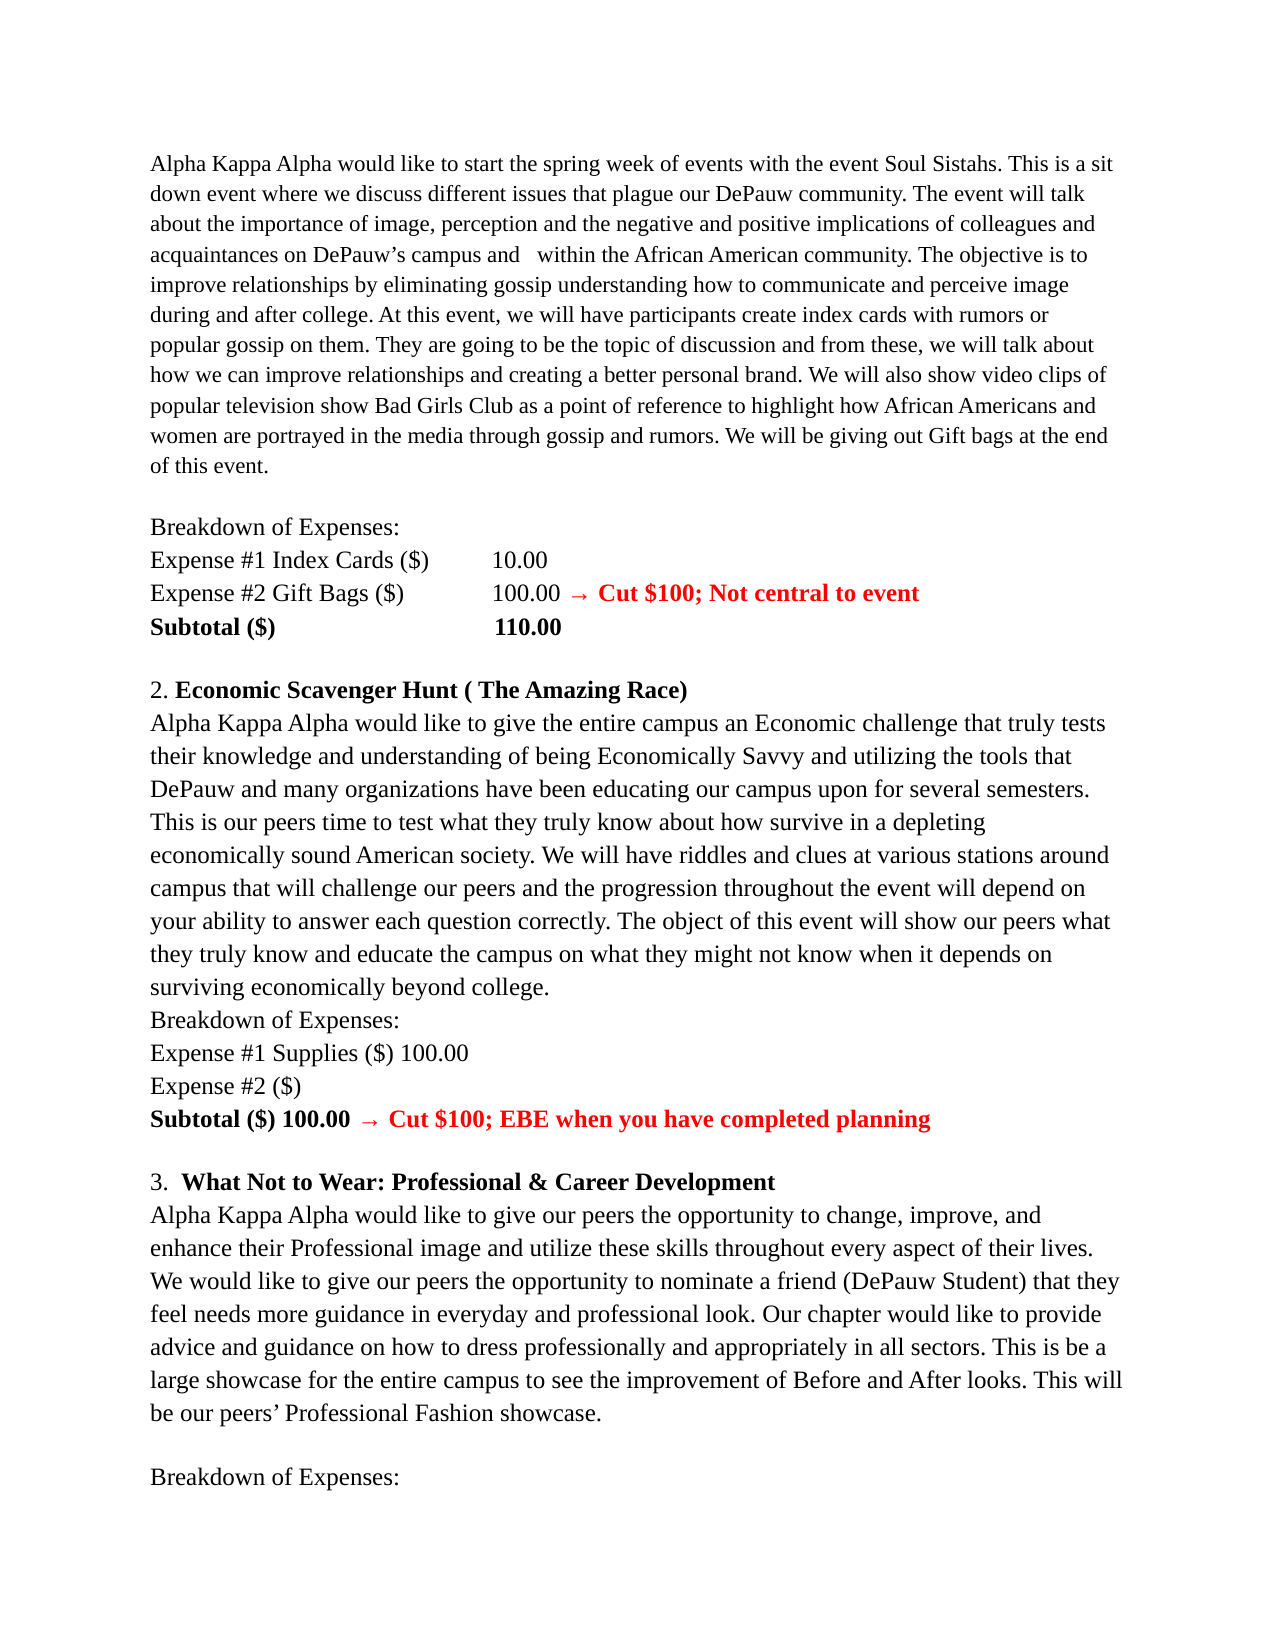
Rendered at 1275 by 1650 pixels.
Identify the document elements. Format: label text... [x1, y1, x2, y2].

text Expense #2 Gift Bags ($) 100.00 → Cut $100; Not central to event [150, 578, 1125, 607]
text Expense #2 ($) [150, 1071, 1125, 1100]
text Expense #1 Index Cards ($) 10.00 [150, 546, 1125, 574]
text Alpha Kappa Alpha would like to give the entire campus an Economic challenge that truly tests their knowledge and understanding of being Economically Savvy and utilizing the tools that DePauw and many organizations have been educating our campus upon for several semesters. This is our peers time to test what they truly know about how survive in a depleting economically sound American society. We will have riddles and clues at various stations around campus that will challenge our peers and the progression throughout the event will depend on your ability to answer each question correctly. The object of this event will show our peers what they truly know and educate the campus on what they might not know when it depends on surviving economically beyond college. [150, 708, 1125, 1001]
text Subtotal ($) 100.00 → Cut $100; EBE when you have completed planning [150, 1104, 1125, 1133]
text Expense #1 Supplies ($) 100.00 [150, 1038, 1125, 1067]
text 3. What Not to Wear: Professional & Career Development [150, 1167, 1125, 1196]
text 2. Economic Scavenger Hunt ( The Amazing Race) [150, 675, 1125, 703]
text Alpha Kappa Alpha would like to give our peers the opportunity to change, improve, and enhance their Professional image and utilize these skills throughout every aspect of their lives. We would like to give our peers the opportunity to nominate a friend (DePauw Student) that they feel needs more guidance in everyday and professional look. Our chapter would like to provide advice and guidance on how to dress professionally and appropriately in all sectors. This is be a large showcase for the entire campus to see the improvement of Before and After looks. This will be our peers’ Professional Fashion showcase. [150, 1200, 1125, 1427]
text Subtotal ($) 110.00 [150, 612, 1125, 640]
text Alpha Kappa Alpha would like to start the spring week of events with the event Soul Sistahs. This is a sit down event where we discuss different issues that plague our DePauw community. The event will talk about the importance of image, perception and the negative and positive implications of colleagues and acquaintances on DePauw’s campus and within the African American community. The objective is to improve relationships by eliminating gossip understanding how to communicate and perceive image during and after college. At this event, we will have participants create index cards with rumors or popular gossip on them. They are going to be the topic of discussion and from these, we will talk about how we can improve relationships and creating a better personal brand. We will also show video clips of popular television show Bad Girls Club as a point of reference to highlight how African Americans and women are portrayed in the media through gossip and rumors. We will be giving out Gift bags at the end of this event. [150, 150, 1125, 478]
text Breakdown of Expenses: [150, 512, 1125, 541]
text Breakdown of Expenses: [150, 1462, 1125, 1490]
text Breakdown of Expenses: [150, 1005, 1125, 1034]
